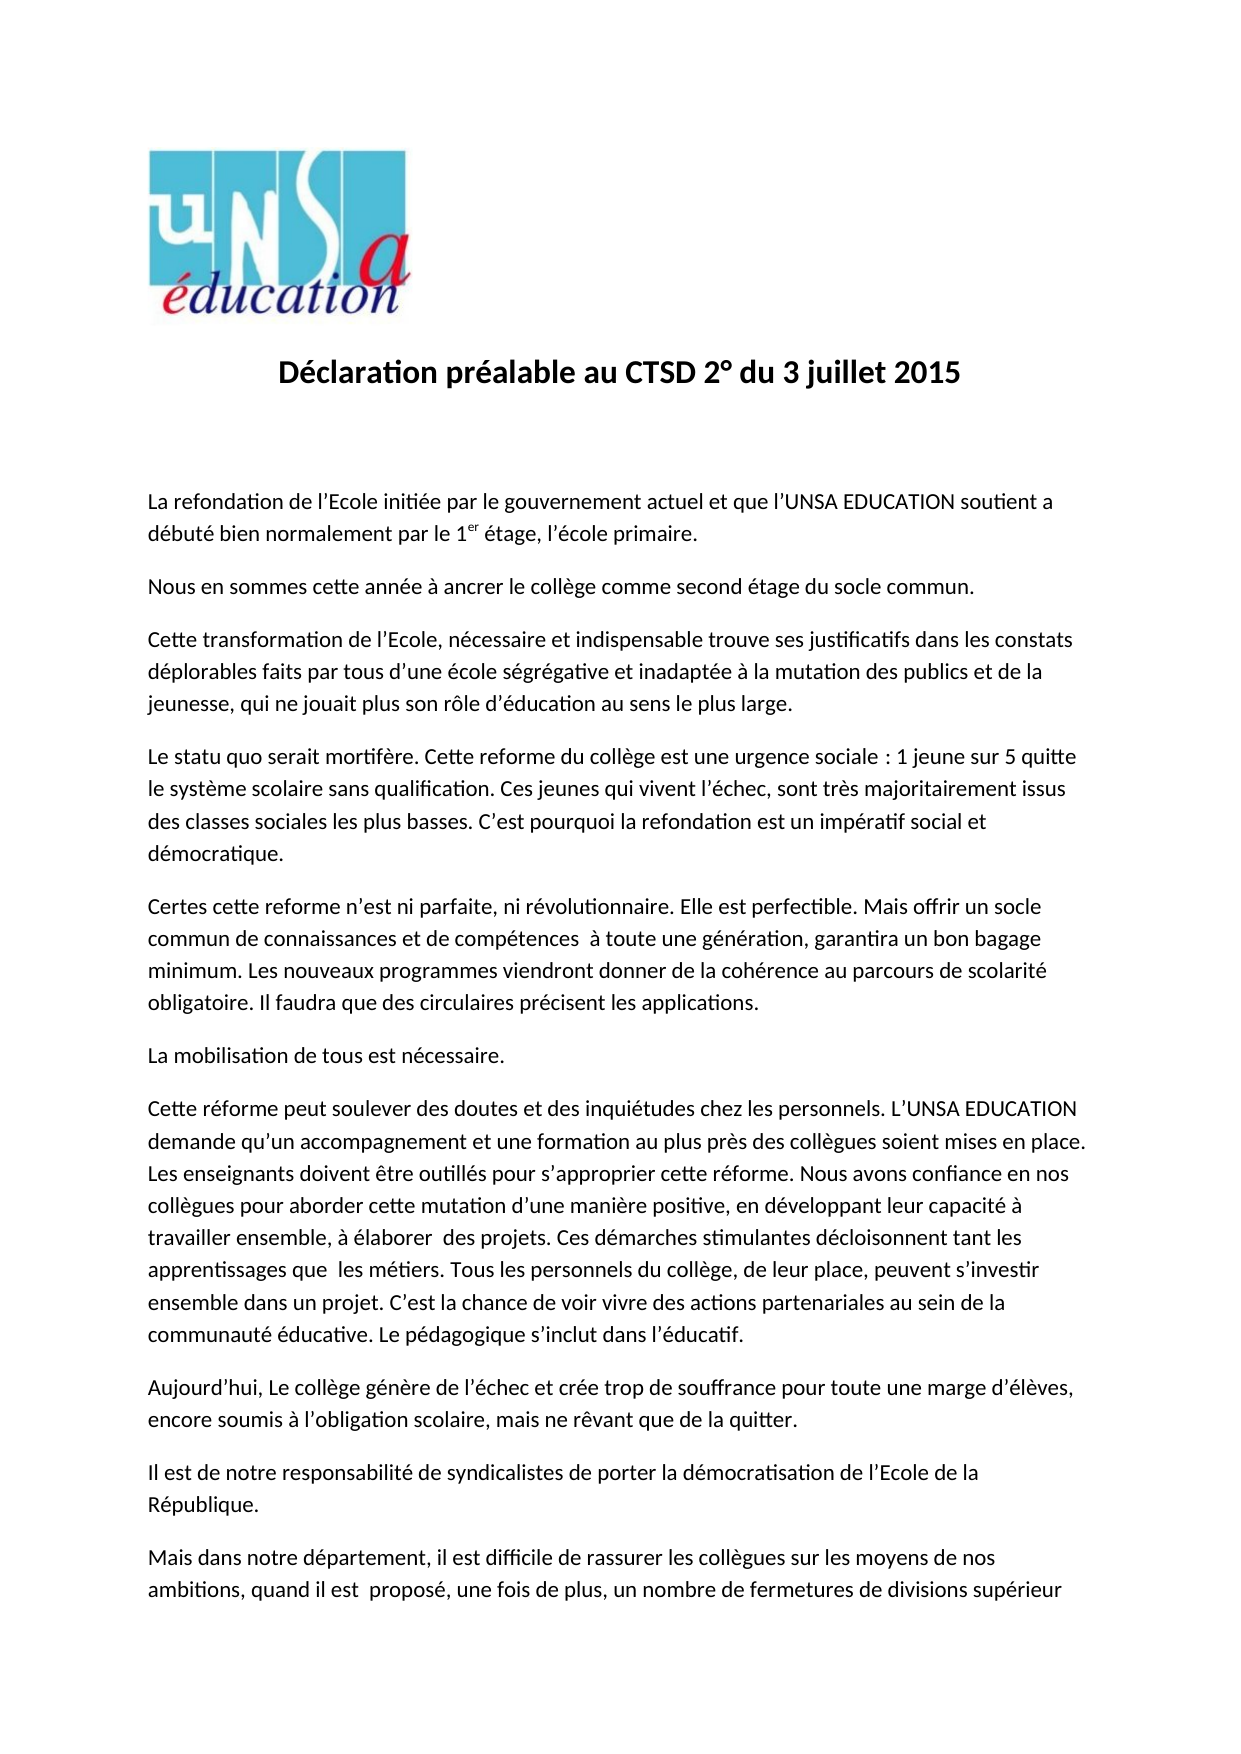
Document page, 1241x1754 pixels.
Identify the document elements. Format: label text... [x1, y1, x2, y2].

text La mobilisation de tous est nécessaire. [148, 1042, 1093, 1069]
text Il est de notre responsabilité de syndicalistes de porter la démocratisation de l’Ecole de la République. [148, 1458, 1093, 1518]
text La refondation de l’Ecole initiée par le gouvernement actuel et que l’UNSA EDUCATION soutient a débuté bien normalement par le 1er étage, l’école primaire. [148, 487, 1093, 547]
picture [147, 147, 413, 327]
text Certes cette reforme n’est ni parfaite, ni révolutionnaire. Elle est perfectible. Mais offrir un socle commun de connaissances et de compétences à toute une génération, garantira un bon bagage minimum. Les nouveaux programmes viendront donner de la cohérence au parcours de scolarité obligatoire. Il faudra que des circulaires précisent les applications. [148, 892, 1093, 1017]
text Cette réforme peut soulever des doutes et des inquiétudes chez les personnels. L’UNSA EDUCATION demande qu’un accompagnement et une formation au plus près des collègues soient mises en place. Les enseignants doivent être outillés pour s’approprier cette réforme. Nous avons confiance en nos collègues pour aborder cette mutation d’une manière positive, en développant leur capacité à travailler ensemble, à élaborer des projets. Ces démarches stimulantes décloisonnent tant les apprentissages que les métiers. Tous les personnels du collège, de leur place, peuvent s’investir ensemble dans un projet. C’est la chance de voir vivre des actions partenariales au sein de la communauté éducative. Le pédagogique s’inclut dans l’éducatif. [148, 1094, 1093, 1348]
text Déclaration préalable au CTSD 2° du 3 juillet 2015 [148, 352, 1093, 392]
text Aujourd’hui, Le collège génère de l’échec et crée trop de souffrance pour toute une marge d’élèves, encore soumis à l’obligation scolaire, mais ne rêvant que de la quitter. [148, 1373, 1093, 1433]
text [148, 1543, 1093, 1603]
text Le statu quo serait mortifère. Cette reforme du collège est une urgence sociale : 1 jeune sur 5 quitte le système scolaire sans qualification. Ces jeunes qui vivent l’échec, sont très majoritairement issus des classes sociales les plus basses. C’est pourquoi la refondation est un impératif social et démocratique. [148, 742, 1093, 867]
text Nous en sommes cette année à ancrer le collège comme second étage du socle commun. [148, 572, 1093, 600]
text Cette transformation de l’Ecole, nécessaire et indispensable trouve ses justificatifs dans les constats déplorables faits par tous d’une école ségrégative et inadaptée à la mutation des publics et de la jeunesse, qui ne jouait plus son rôle d’éducation au sens le plus large. [148, 625, 1093, 717]
